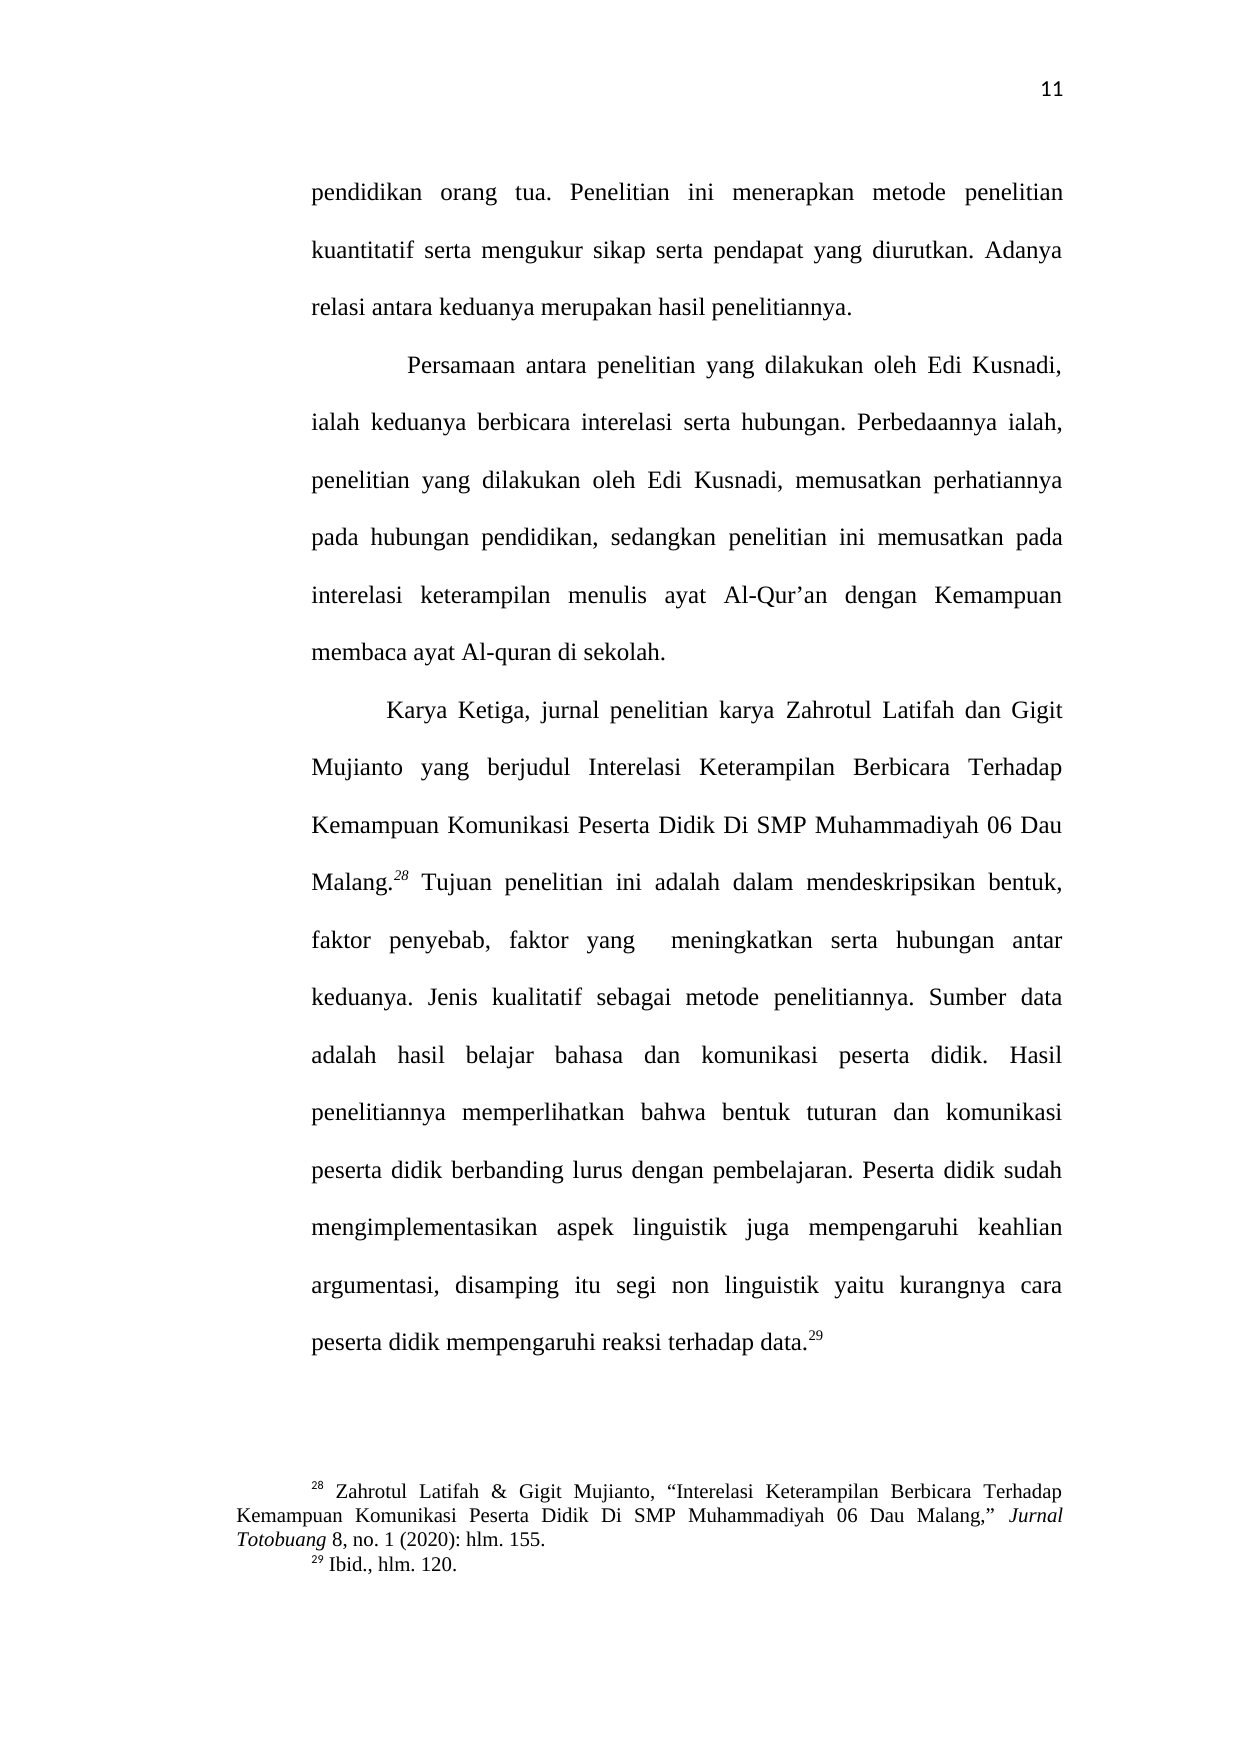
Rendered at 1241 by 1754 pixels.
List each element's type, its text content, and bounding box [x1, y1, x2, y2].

text Persamaan antara penelitian yang dilakukan oleh Edi Kusnadi, ialah keduanya berbicara interelasi serta hubungan. Perbedaannya ialah, penelitian yang dilakukan oleh Edi Kusnadi, memusatkan perhatiannya pada hubungan pendidikan, sedangkan penelitian ini memusatkan pada interelasi keterampilan menulis ayat Al-Qur’an dengan Kemampuan membaca ayat Al-quran di sekolah. [311, 350, 1063, 666]
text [311, 177, 1063, 321]
text Karya Ketiga, jurnal penelitian karya Zahrotul Latifah dan Gigit Mujianto yang berjudul Interelasi Keterampilan Berbicara Terhadap Kemampuan Komunikasi Peserta Didik Di SMP Muhammadiyah 06 Dau Malang. Tujuan penelitian ini adalah dalam mendeskripsikan bentuk, faktor penyebab, faktor yang meningkatkan serta hubungan antar keduanya. Jenis kualitatif sebagai metode penelitiannya. Sumber data adalah hasil belajar bahasa dan komunikasi peserta didik. Hasil penelitiannya memperlihatkan bahwa bentuk tuturan dan komunikasi peserta didik berbanding lurus dengan pembelajaran. Peserta didik sudah mengimplementasikan aspek linguistik juga mempengaruhi keahlian argumentasi, disamping itu segi non linguistik yaitu kurangnya cara peserta didik mempengaruhi reaksi terhadap data. [311, 695, 1063, 1356]
